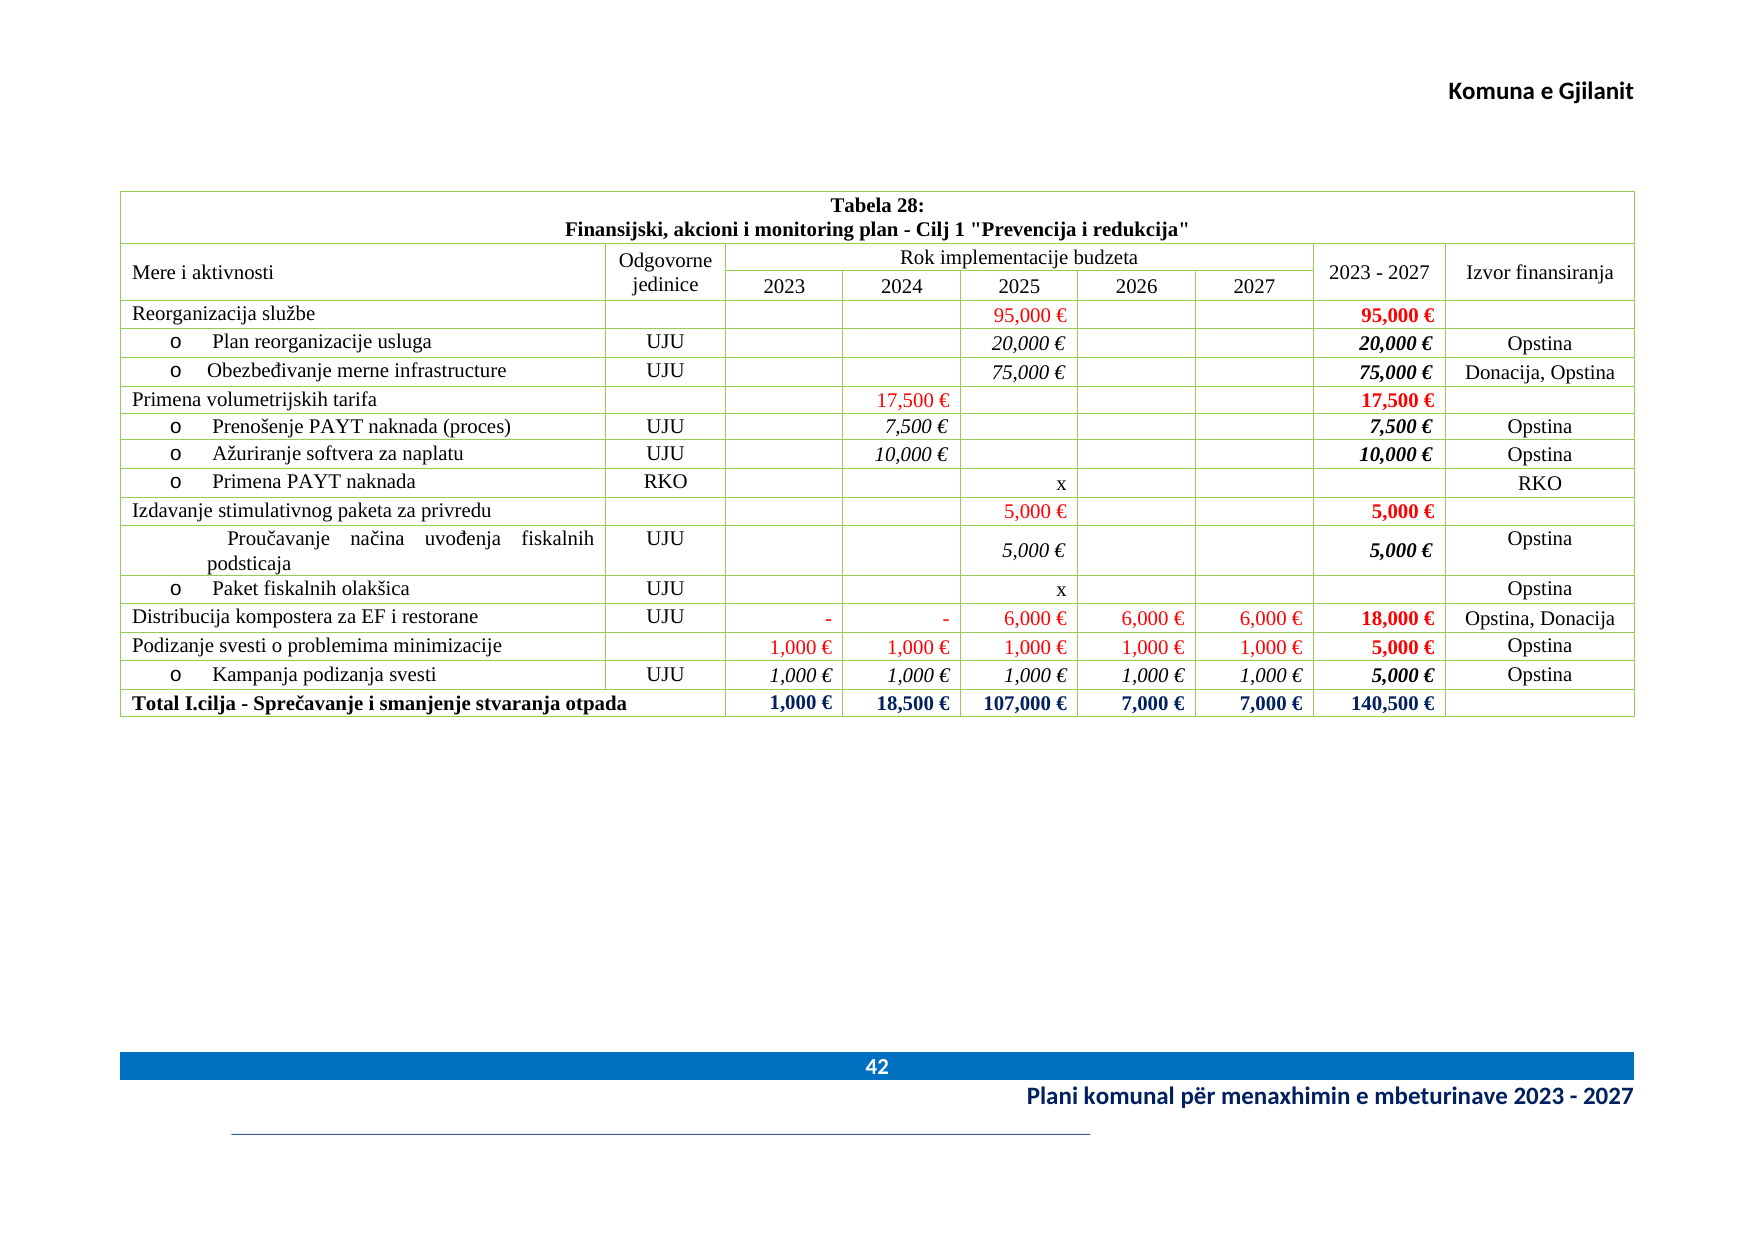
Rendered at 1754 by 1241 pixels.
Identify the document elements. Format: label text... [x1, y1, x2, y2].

table_cell Proučavanje načina uvođenja fiskalnih podsticaja [121, 526, 605, 574]
table_cell [843, 498, 960, 525]
table_cell 95,000 € [961, 301, 1077, 328]
table_cell 1,000 € [726, 690, 842, 716]
table_cell [961, 414, 1077, 439]
table_cell UJU [606, 526, 725, 574]
table_cell 7,000 € [1078, 690, 1195, 716]
table_cell [1078, 526, 1195, 574]
table_cell 18,500 € [843, 690, 960, 716]
table_cell Opstina [1446, 526, 1634, 574]
table_cell [1078, 387, 1195, 412]
table_cell [606, 301, 725, 328]
table_cell 7,500 € [1314, 414, 1445, 439]
table_cell 5,000 € [961, 526, 1077, 574]
table_cell 2026 [1078, 271, 1195, 300]
table_cell 1,000 € [726, 661, 842, 689]
table_cell 1,000 € [961, 661, 1077, 689]
table_cell UJU [606, 358, 725, 386]
table_cell Plan reorganizacije usluga [121, 329, 605, 357]
table_cell 5,000 € [1314, 633, 1445, 660]
table_cell [843, 329, 960, 357]
table_cell Opstina [1446, 414, 1634, 439]
table_cell [1196, 301, 1313, 328]
table_cell UJU [606, 661, 725, 689]
table_cell [1078, 498, 1195, 525]
table_cell 5,000 € [1314, 526, 1445, 574]
table_cell [1314, 469, 1445, 497]
table_cell [1314, 576, 1445, 603]
table_cell [726, 498, 842, 525]
table_cell [726, 358, 842, 386]
table_cell [1078, 358, 1195, 386]
table_cell UJU [606, 440, 725, 468]
table_cell [1196, 526, 1313, 574]
table_cell [1446, 301, 1634, 328]
table_cell [726, 387, 842, 412]
table_cell RKO [1446, 469, 1634, 497]
table_cell [1446, 690, 1634, 716]
table_cell Ažuriranje softvera za naplatu [121, 440, 605, 468]
table_cell [1078, 329, 1195, 357]
table_cell [1196, 414, 1313, 439]
table_cell 1,000 € [726, 633, 842, 660]
table_cell [606, 633, 725, 660]
table_cell [1078, 469, 1195, 497]
table_cell 10,000 € [1314, 440, 1445, 468]
table_cell 75,000 € [961, 358, 1077, 386]
table_cell [1196, 469, 1313, 497]
table_cell 6,000 € [1196, 604, 1313, 632]
table_cell 20,000 € [961, 329, 1077, 357]
table_cell 7,000 € [1196, 690, 1313, 716]
table_cell 95,000 € [1314, 301, 1445, 328]
table_cell [726, 526, 842, 574]
table_cell Izvor finansiranja [1446, 244, 1634, 300]
table_cell 1,000 € [843, 633, 960, 660]
table_cell 75,000 € [1314, 358, 1445, 386]
table_header Tabela 28: Finansijski, akcioni i monitoring plan - Cilj 1 "Prevencija i redukcija" [121, 192, 1634, 243]
table_cell Donacija, Opstina [1446, 358, 1634, 386]
table_cell 5,000 € [1314, 498, 1445, 525]
table_cell Opstina [1446, 576, 1634, 603]
table_cell Izdavanje stimulativnog paketa za privredu [121, 498, 605, 525]
table_cell [1078, 576, 1195, 603]
table_cell 2023 - 2027 [1314, 244, 1445, 300]
table_cell - [843, 604, 960, 632]
table_cell Mere i aktivnosti [121, 244, 605, 300]
table_cell [1196, 329, 1313, 357]
table_cell 107,000 € [961, 690, 1077, 716]
table_cell 6,000 € [961, 604, 1077, 632]
table_cell UJU [606, 414, 725, 439]
table_cell 1,000 € [1196, 633, 1313, 660]
table_cell [726, 469, 842, 497]
table_cell [726, 576, 842, 603]
table_cell 1,000 € [1078, 633, 1195, 660]
table_cell x [961, 576, 1077, 603]
table_cell Total I.cilja - Sprečavanje i smanjenje stvaranja otpada [121, 690, 725, 716]
table_cell Opstina [1446, 633, 1634, 660]
table_cell 5,000 € [961, 498, 1077, 525]
table_cell 2025 [961, 271, 1077, 300]
table_cell 1,000 € [961, 633, 1077, 660]
table_cell Kampanja podizanja svesti [121, 661, 605, 689]
table_cell [726, 329, 842, 357]
table_cell Reorganizacija službe [121, 301, 605, 328]
table_cell Podizanje svesti o problemima minimizacije [121, 633, 605, 660]
table_cell [843, 526, 960, 574]
table_cell 10,000 € [843, 440, 960, 468]
table_cell 2027 [1196, 271, 1313, 300]
table_cell 2024 [843, 271, 960, 300]
table_cell Distribucija kompostera za EF i restorane [121, 604, 605, 632]
table_cell - [726, 604, 842, 632]
table_cell 1,000 € [843, 661, 960, 689]
table_cell 17,500 € [843, 387, 960, 412]
table_cell Paket fiskalnih olakšica [121, 576, 605, 603]
table_cell 5,000 € [1314, 661, 1445, 689]
table_cell 6,000 € [1078, 604, 1195, 632]
table_cell [961, 387, 1077, 412]
table_cell [1196, 387, 1313, 412]
table_cell Prenošenje PAYT naknada (proces) [121, 414, 605, 439]
table_cell [1196, 358, 1313, 386]
table_cell [1446, 498, 1634, 525]
table_cell [843, 469, 960, 497]
table_cell [843, 576, 960, 603]
table_cell [1196, 498, 1313, 525]
table_cell RKO [606, 469, 725, 497]
table_cell UJU [606, 329, 725, 357]
table_cell [606, 387, 725, 412]
table_cell [726, 301, 842, 328]
table_cell Opstina [1446, 440, 1634, 468]
table_cell [1078, 440, 1195, 468]
table_cell Primena volumetrijskih tarifa [121, 387, 605, 412]
table_cell Opstina [1446, 329, 1634, 357]
table_cell UJU [606, 604, 725, 632]
table_cell 1,000 € [1196, 661, 1313, 689]
table_cell [843, 301, 960, 328]
table_cell Opstina [1446, 661, 1634, 689]
table_cell [1196, 576, 1313, 603]
table_cell UJU [606, 576, 725, 603]
table_cell [1196, 440, 1313, 468]
table_cell [726, 414, 842, 439]
table_cell [1078, 301, 1195, 328]
table_cell Obezbeđivanje merne infrastructure [121, 358, 605, 386]
table_cell [961, 440, 1077, 468]
table_cell [726, 440, 842, 468]
table_cell [843, 358, 960, 386]
table_cell 2023 [726, 271, 842, 300]
table_cell 140,500 € [1314, 690, 1445, 716]
table_cell [606, 498, 725, 525]
table_cell Odgovorne jedinice [606, 244, 725, 300]
table_cell 20,000 € [1314, 329, 1445, 357]
table_cell Primena PAYT naknada [121, 469, 605, 497]
table_cell 18,000 € [1314, 604, 1445, 632]
table_cell 1,000 € [1078, 661, 1195, 689]
table_cell 17,500 € [1314, 387, 1445, 412]
table_cell Rok implementacije budzeta [726, 244, 1313, 270]
table_cell Opstina, Donacija [1446, 604, 1634, 632]
table_cell x [961, 469, 1077, 497]
table_cell [1446, 387, 1634, 412]
table_cell 7,500 € [843, 414, 960, 439]
table_cell [1078, 414, 1195, 439]
